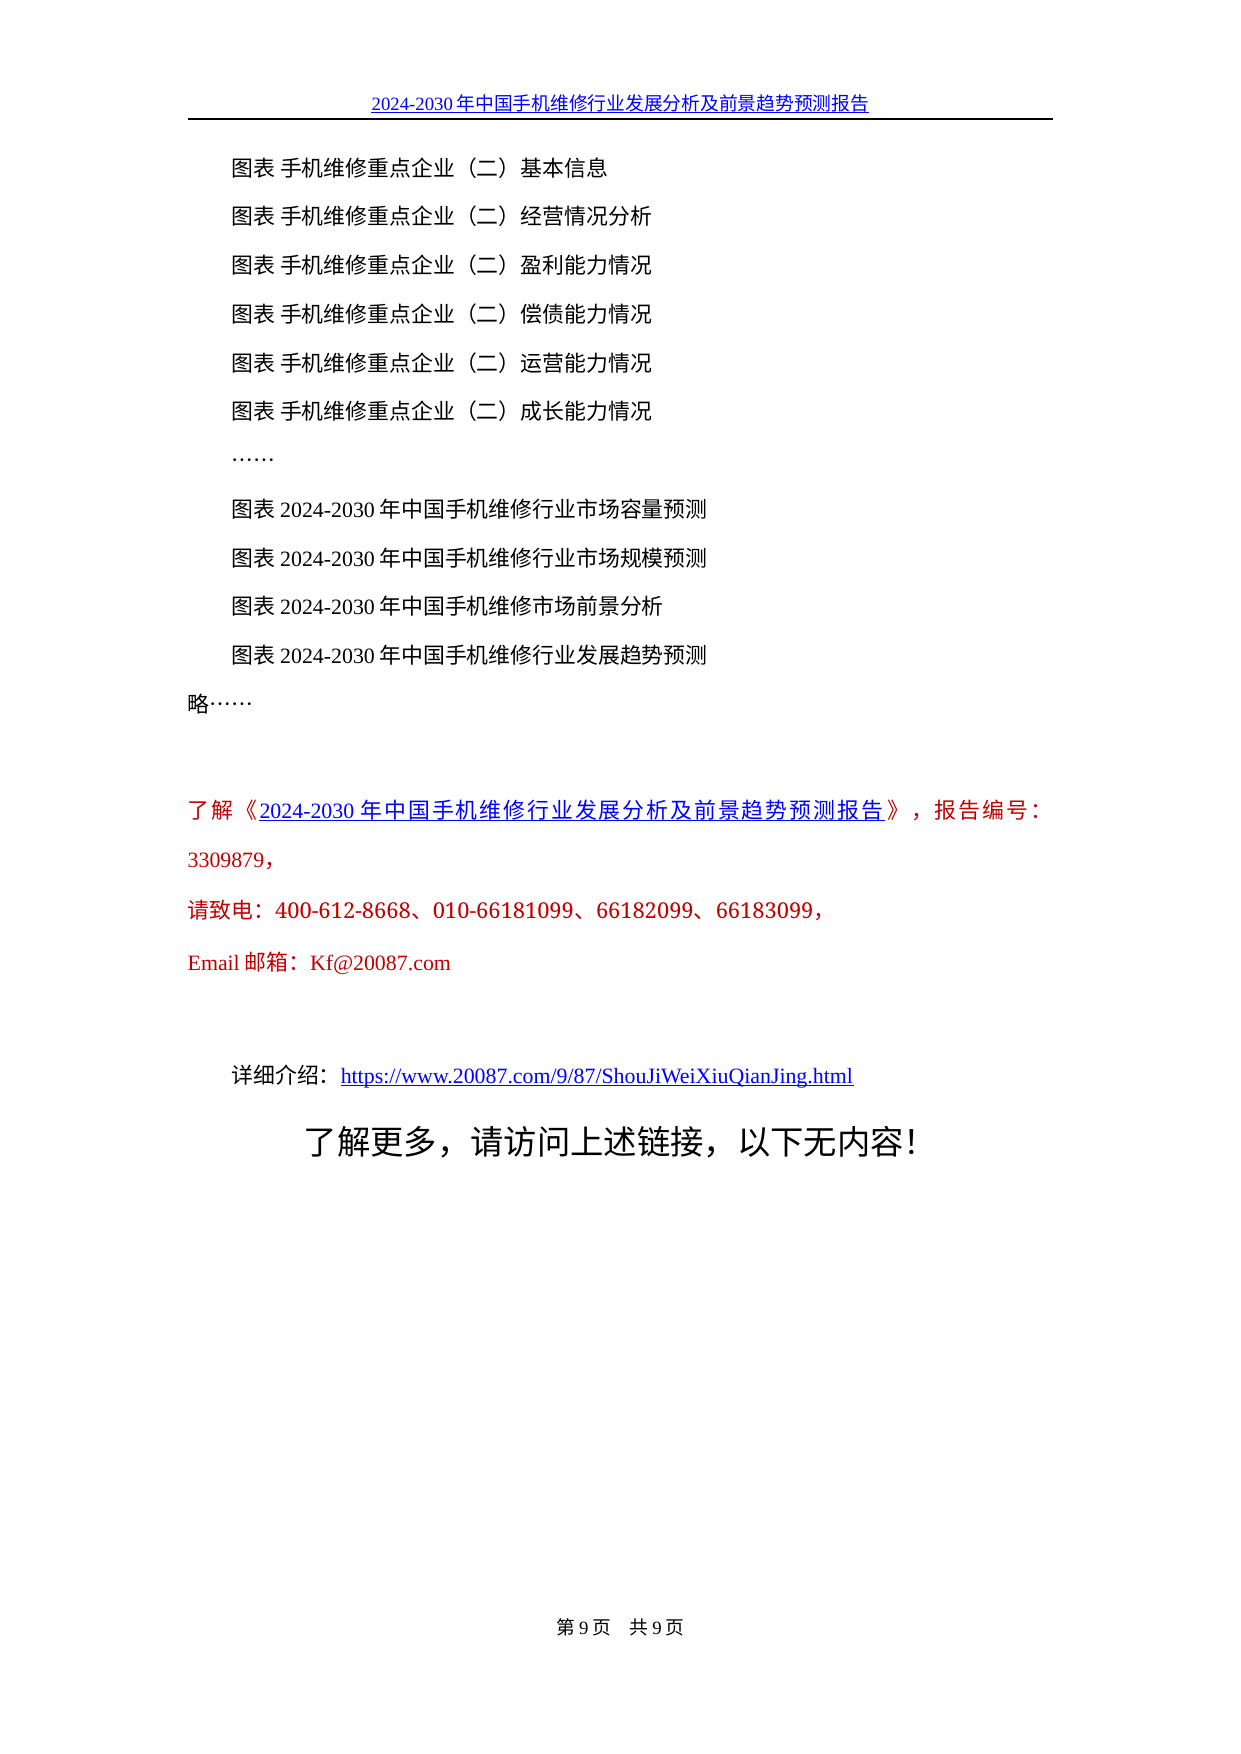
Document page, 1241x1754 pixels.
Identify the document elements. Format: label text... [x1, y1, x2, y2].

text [187, 150, 1053, 719]
text 了解《2024-2030年中国手机维修行业发展分析及前景趋势预测报告》，报告编号：3309879， [187, 793, 1053, 874]
title 了解更多，请访问上述链接，以下无内容！ [187, 1108, 1053, 1173]
text 请致电：400-612-8668、010-66181099、66182099、66183099， [187, 893, 1053, 926]
text Email邮箱：Kf@20087.com [187, 945, 1053, 977]
text 详细介绍：https://www.20087.com/9/87/ShouJiWeiXiuQianJing.html [187, 1058, 1053, 1090]
